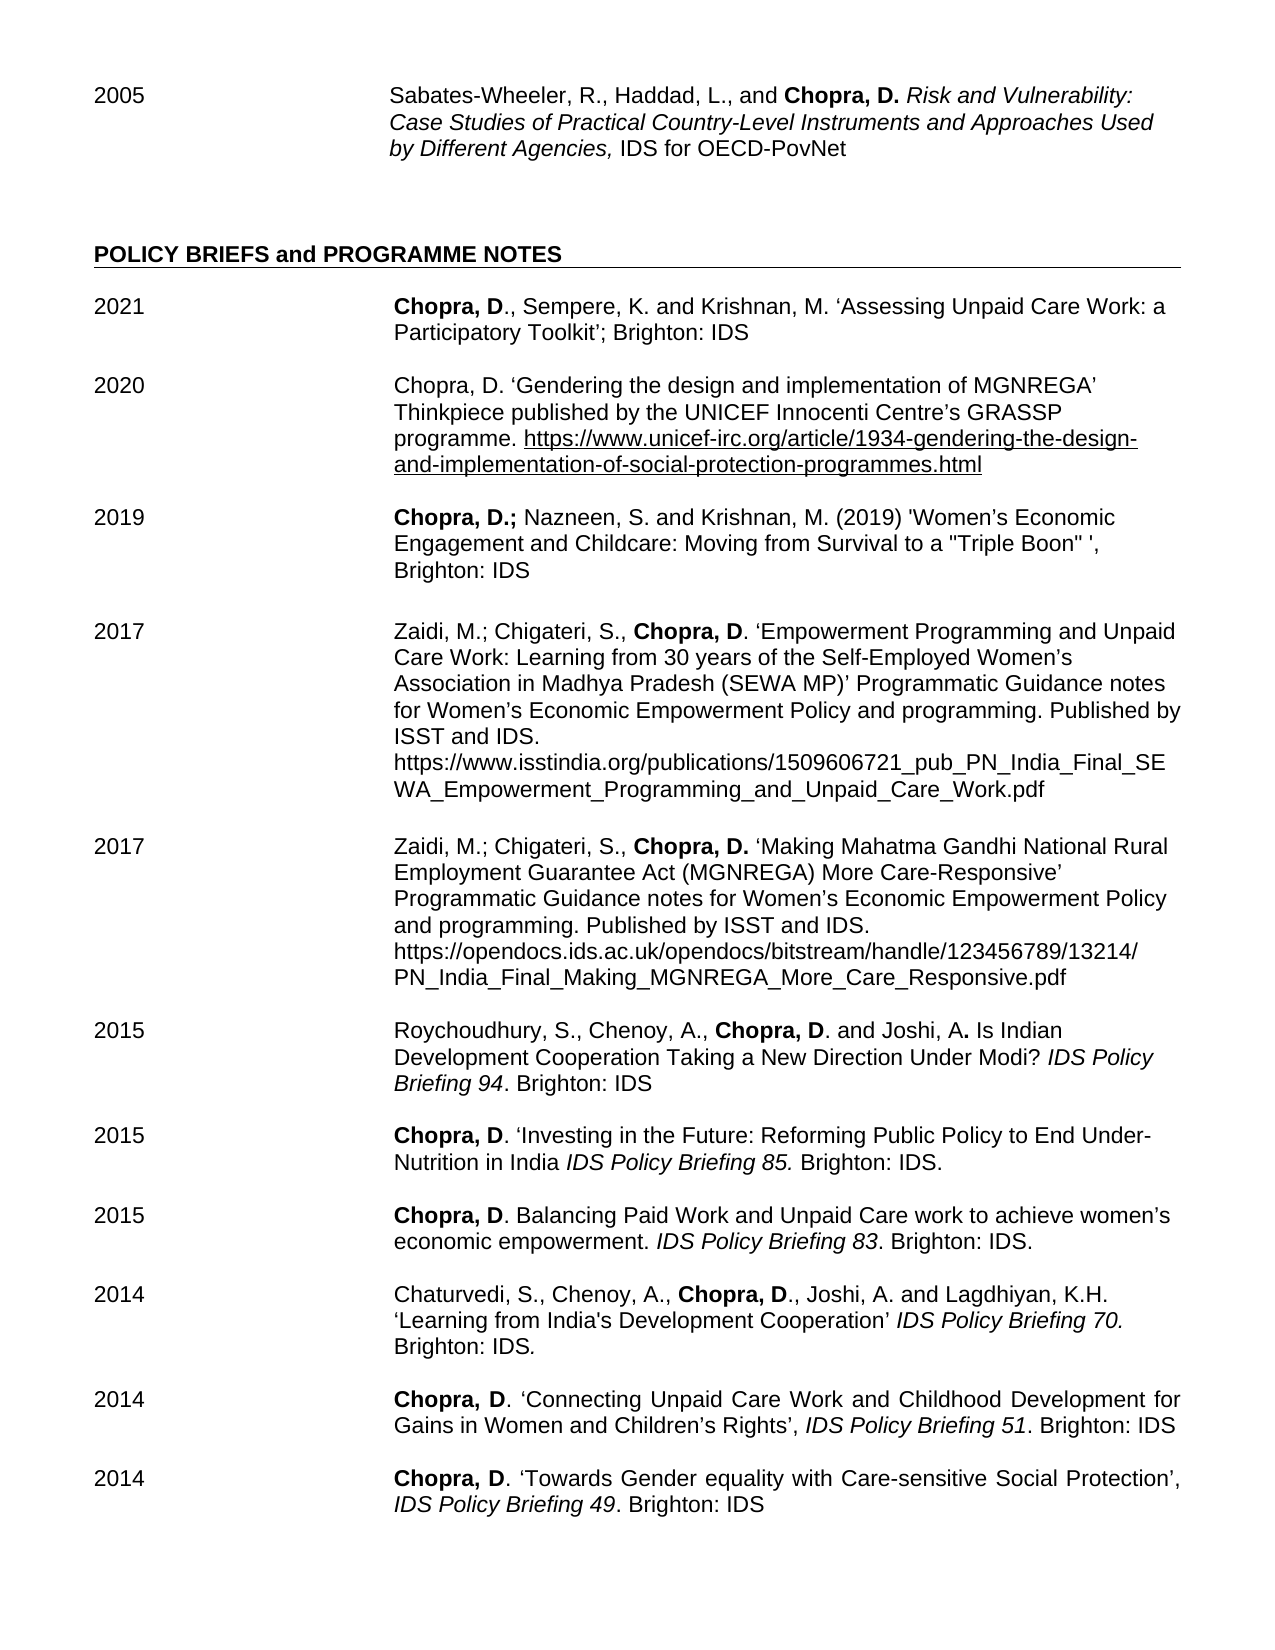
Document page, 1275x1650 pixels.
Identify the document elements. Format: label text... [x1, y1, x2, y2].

text 2015 Chopra, D. ‘Investing in the Future: Reforming Public Policy to End Under-Nutrition in India IDS Policy Briefing 85. Brighton: IDS. [94, 1122, 1181, 1175]
subtitle 2017 Zaidi, M.; Chigateri, S., Chopra, D. ‘Making Mahatma Gandhi National Rural Employment Guarantee Act (MGNREGA) More Care-Responsive’ Programmatic Guidance notes for Women’s Economic Empowerment Policy and programming. Published by ISST and IDS. https://opendocs.ids.ac.uk/opendocs/bitstream/handle/123456789/13214/PN_India_Final_Making_MGNREGA_More_Care_Responsive.pdf [94, 833, 1181, 991]
text 2014 Chopra, D. ‘Towards Gender equality with Care-sensitive Social Protection’, IDS Policy Briefing 49. Brighton: IDS [94, 1465, 1181, 1518]
text 2015 Chopra, D. Balancing Paid Work and Unpaid Care work to achieve women’s economic empowerment. IDS Policy Briefing 83. Brighton: IDS. [94, 1202, 1181, 1254]
text 2021 Chopra, D., Sempere, K. and Krishnan, M. ‘Assessing Unpaid Care Work: a Participatory Toolkit’; Brighton: IDS [94, 293, 1181, 346]
text 2015 Roychoudhury, S., Chenoy, A., Chopra, D. and Joshi, A. Is Indian Development Cooperation Taking a New Direction Under Modi? IDS Policy Briefing 94. Brighton: IDS [94, 1017, 1181, 1096]
text 2005 Sabates-Wheeler, R., Haddad, L., and Chopra, D. Risk and Vulnerability: Case Studies of Practical Country-Level Instruments and Approaches Used by Different Agencies, IDS for OECD-PovNet [94, 82, 1181, 162]
subtitle 2017 Zaidi, M.; Chigateri, S., Chopra, D. ‘Empowerment Programming and Unpaid Care Work: Learning from 30 years of the Self-Employed Women’s Association in Madhya Pradesh (SEWA MP)’ Programmatic Guidance notes for Women’s Economic Empowerment Policy and programming. Published by ISST and IDS. https://www.isstindia.org/publications/1509606721_pub_PN_India_Final_SEWA_Empowerment_Programming_and_Unpaid_Care_Work.pdf [94, 618, 1181, 802]
text 2020 Chopra, D. ‘Gendering the design and implementation of MGNREGA’ Thinkpiece published by the UNICEF Innocenti Centre’s GRASSP programme. https://www.unicef-irc.org/article/1934-gendering-the-design-and-implementation-of-social-protection-programmes.html [94, 372, 1181, 477]
text 2014 Chaturvedi, S., Chenoy, A., Chopra, D., Joshi, A. and Lagdhiyan, K.H. ‘Learning from India's Development Cooperation’ IDS Policy Briefing 70. Brighton: IDS. [94, 1281, 1181, 1360]
text 2014 Chopra, D. ‘Connecting Unpaid Care Work and Childhood Development for Gains in Women and Children’s Rights’, IDS Policy Briefing 51. Brighton: IDS [94, 1386, 1181, 1439]
text 2019 Chopra, D.; Nazneen, S. and Krishnan, M. (2019) 'Women’s Economic Engagement and Childcare: Moving from Survival to a "Triple Boon" ', Brighton: IDS [94, 504, 1181, 583]
subtitle POLICY BRIEFS and PROGRAMME NOTES [94, 241, 1181, 267]
